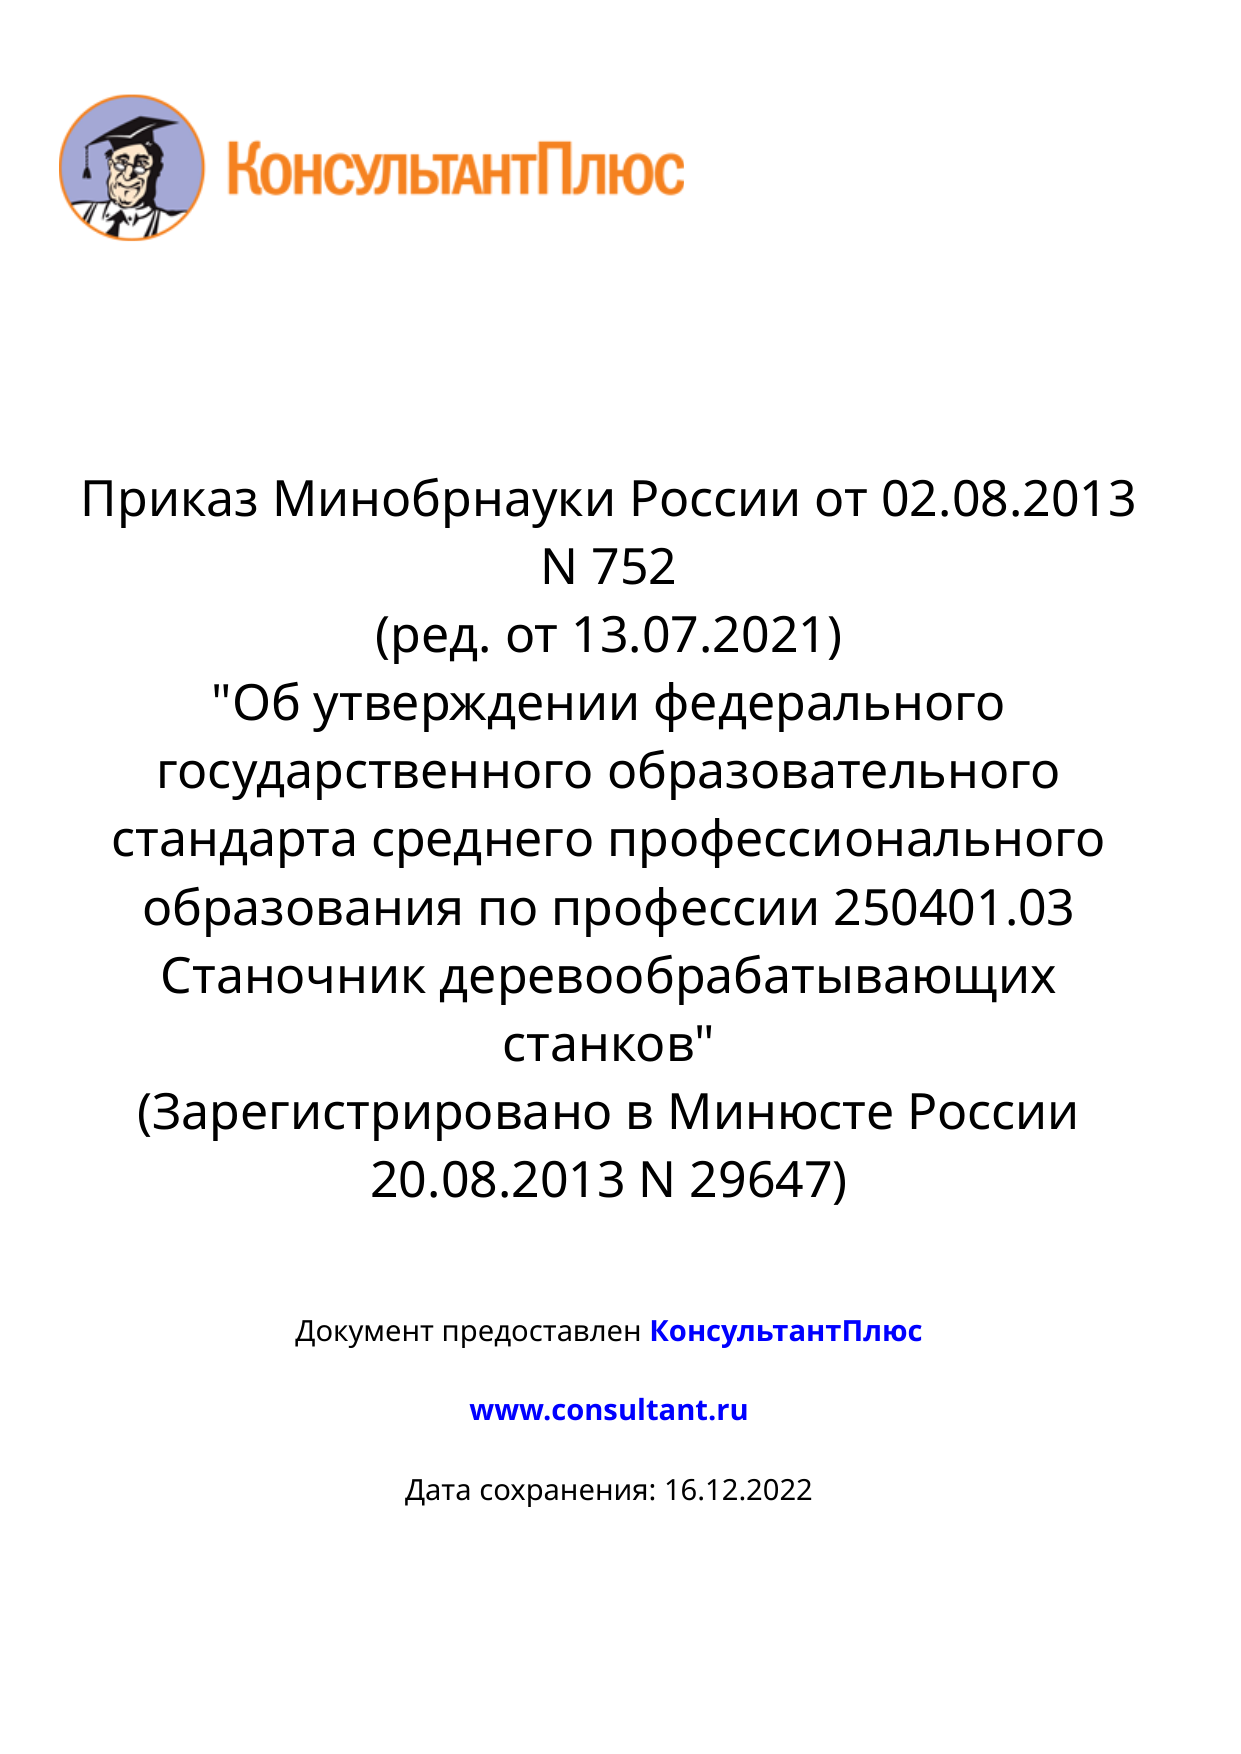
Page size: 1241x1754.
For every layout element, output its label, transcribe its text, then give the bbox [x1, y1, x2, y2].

table_cell Приказ Минобрнауки России от 02.08.2013 N 752 (ред. от 13.07.2021) "Об утверждении федерального государственного образовательного стандарта среднего профессионального образования по профессии 250401.03 Станочник деревообрабатывающих станков" (Зарегистрировано в Минюсте России 20.08.2013 N 29647) [51, 403, 1167, 1272]
picture [59, 93, 684, 243]
table_header [51, 88, 1167, 403]
table_cell Документ предоставлен КонсультантПлюс www.consultant.ru Дата сохранения: 16.12.2022 [51, 1272, 1167, 1587]
